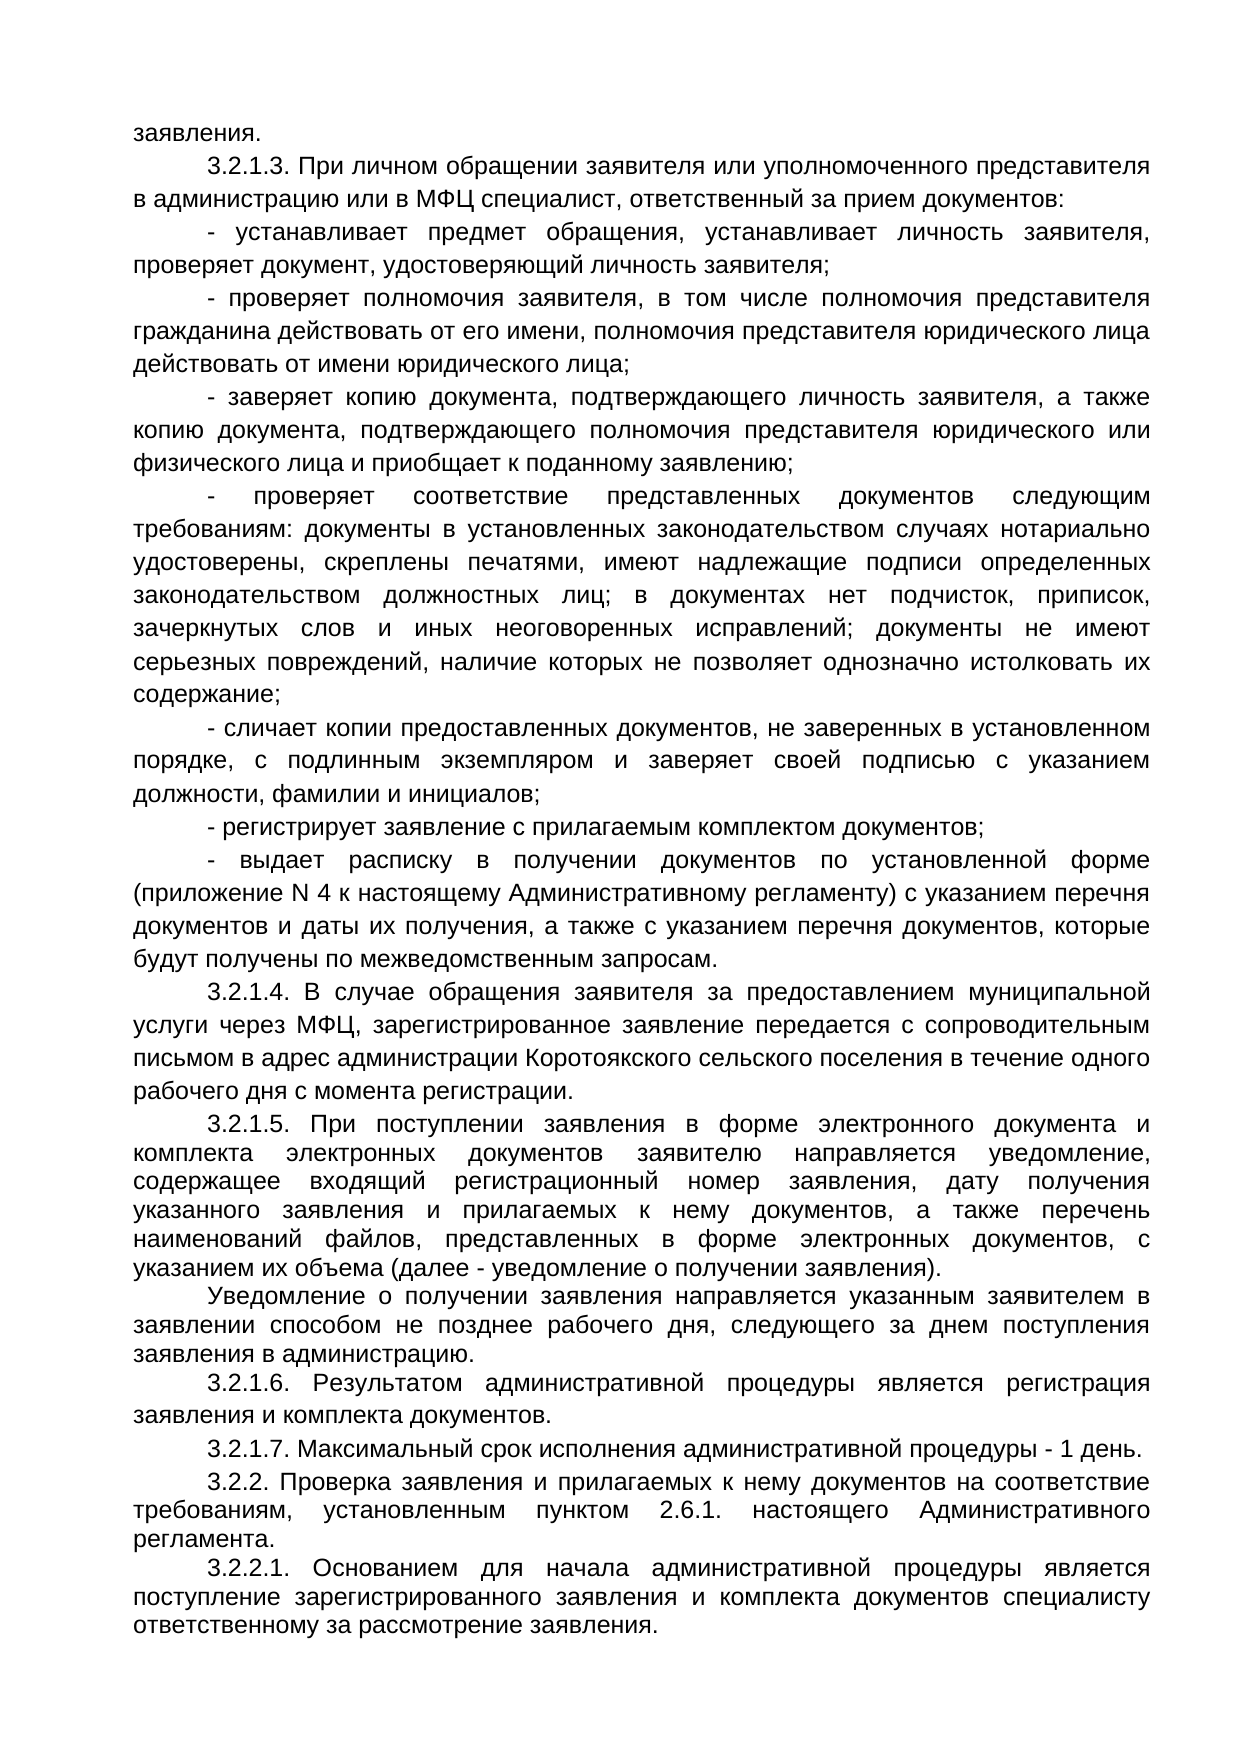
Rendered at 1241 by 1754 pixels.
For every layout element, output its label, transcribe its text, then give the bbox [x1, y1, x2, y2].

text 3.2.1.3. При личном обращении заявителя или уполномоченного представителя в администрацию или в МФЦ специалист, ответственный за прием документов: [133, 151, 1152, 213]
text - сличает копии предоставленных документов, не заверенных в установленном порядке, с подлинным экземпляром и заверяет своей подписью с указанием должности, фамилии и инициалов; [133, 712, 1152, 807]
text - устанавливает предмет обращения, устанавливает личность заявителя, проверяет документ, удостоверяющий личность заявителя; [133, 217, 1152, 279]
text 3.2.2.1. Основанием для начала административной процедуры является поступление зарегистрированного заявления и комплекта документов специалисту ответственному за рассмотрение заявления. [133, 1553, 1152, 1639]
text - проверяет полномочия заявителя, в том числе полномочия представителя гражданина действовать от его имени, полномочия представителя юридического лица действовать от имени юридического лица; [133, 283, 1152, 378]
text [133, 118, 1152, 147]
text 3.2.2. Проверка заявления и прилагаемых к нему документов на соответствие требованиям, установленным пунктом 2.6.1. настоящего Административного регламента. [133, 1467, 1152, 1553]
text - заверяет копию документа, подтверждающего личность заявителя, а также копию документа, подтверждающего полномочия представителя юридического или физического лица и приобщает к поданному заявлению; [133, 382, 1152, 477]
text - проверяет соответствие представленных документов следующим требованиям: документы в установленных законодательством случаях нотариально удостоверены, скреплены печатями, имеют надлежащие подписи определенных законодательством должностных лиц; в документах нет подчисток, приписок, зачеркнутых слов и иных неоговоренных исправлений; документы не имеют серьезных повреждений, наличие которых не позволяет однозначно истолковать их содержание; [133, 481, 1152, 708]
text - регистрирует заявление с прилагаемым комплектом документов; [133, 812, 1152, 840]
text 3.2.1.7. Максимальный срок исполнения административной процедуры - 1 день. [133, 1433, 1152, 1462]
text - выдает расписку в получении документов по установленной форме (приложение N 4 к настоящему Административному регламенту) с указанием перечня документов и даты их получения, а также с указанием перечня документов, которые будут получены по межведомственным запросам. [133, 844, 1152, 972]
text 3.2.1.5. При поступлении заявления в форме электронного документа и комплекта электронных документов заявителю направляется уведомление, содержащее входящий регистрационный номер заявления, дату получения указанного заявления и прилагаемых к нему документов, а также перечень наименований файлов, представленных в форме электронных документов, с указанием их объема (далее - уведомление о получении заявления). [133, 1109, 1152, 1281]
text 3.2.1.6. Результатом административной процедуры является регистрация заявления и комплекта документов. [133, 1367, 1152, 1429]
text Уведомление о получении заявления направляется указанным заявителем в заявлении способом не позднее рабочего дня, следующего за днем поступления заявления в администрацию. [133, 1281, 1152, 1367]
text 3.2.1.4. В случае обращения заявителя за предоставлением муниципальной услуги через МФЦ, зарегистрированное заявление передается с сопроводительным письмом в адрес администрации Коротоякского сельского поселения в течение одного рабочего дня с момента регистрации. [133, 977, 1152, 1104]
